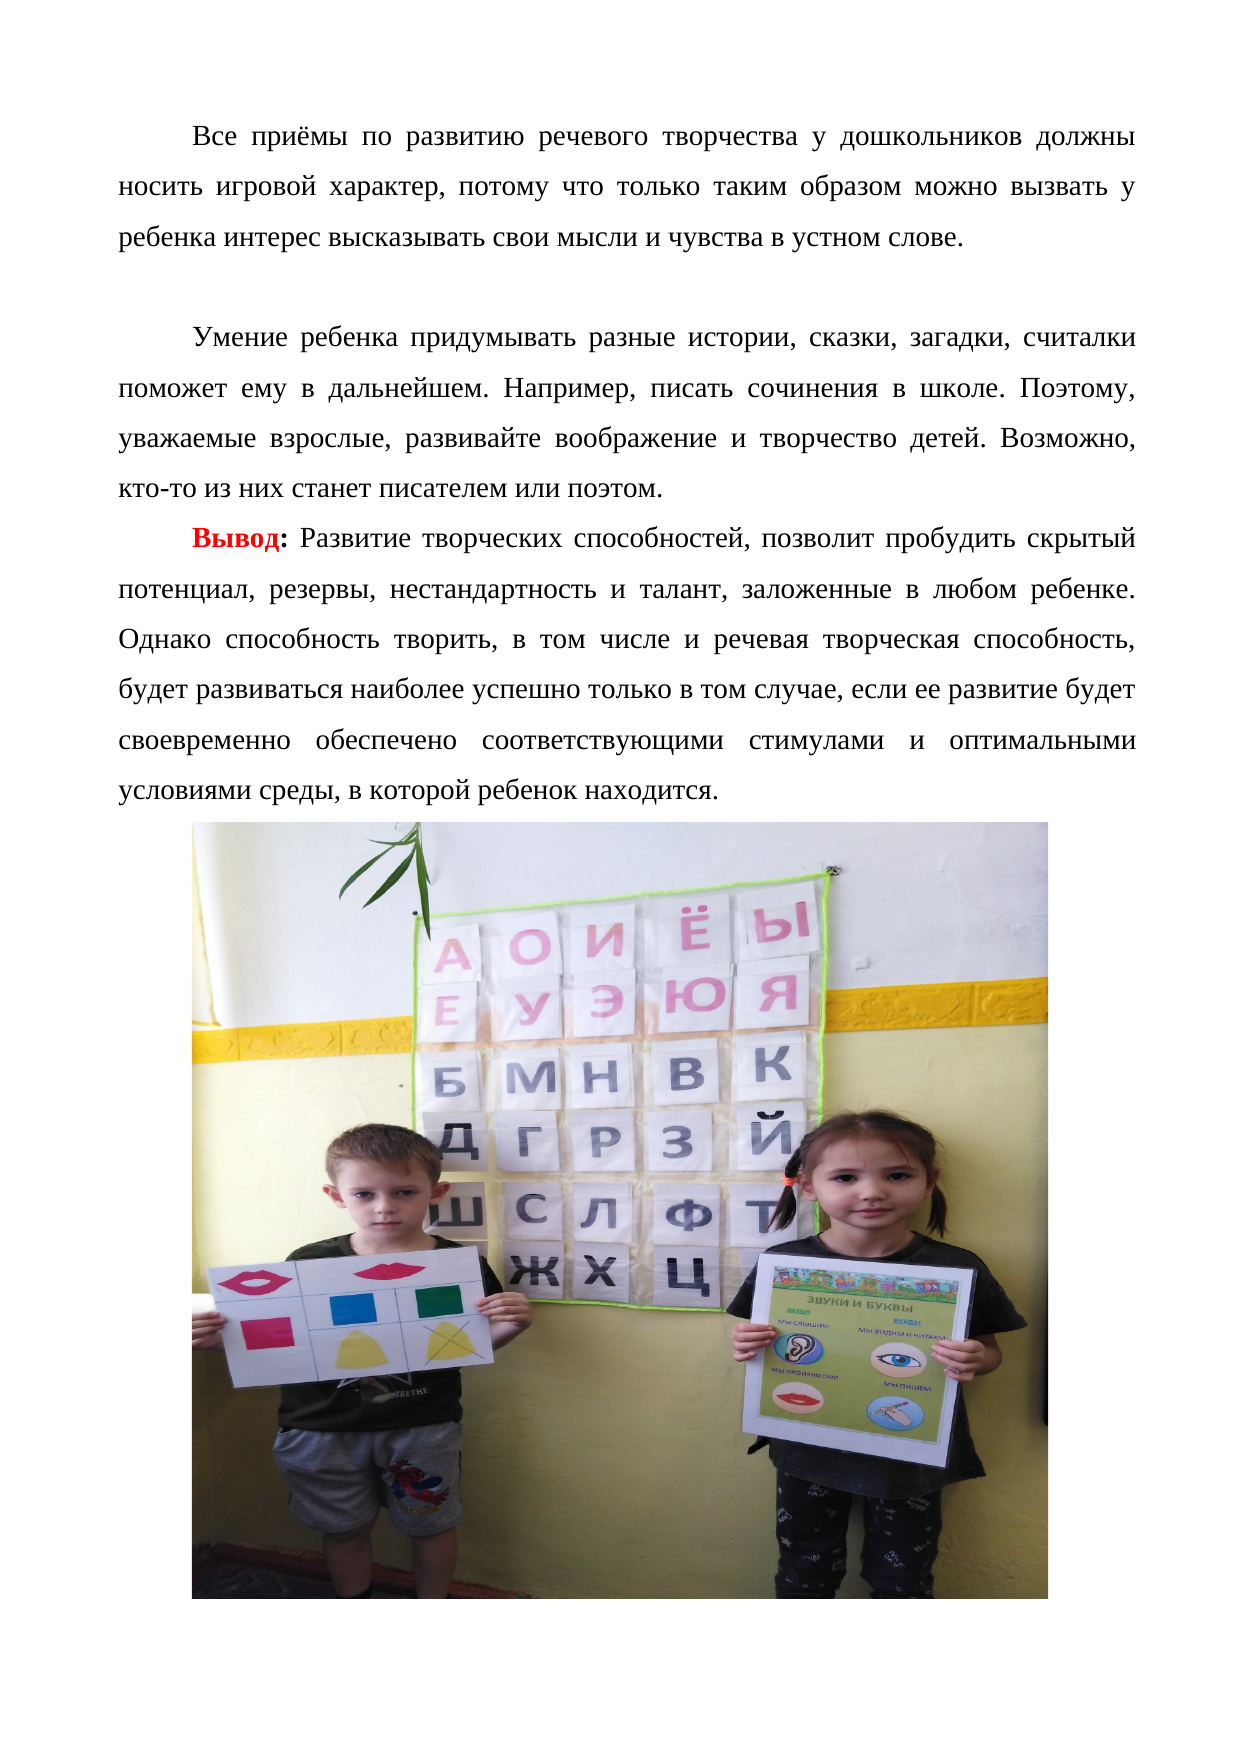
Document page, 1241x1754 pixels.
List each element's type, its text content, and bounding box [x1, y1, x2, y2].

text Умение ребенка придумывать разные истории, сказки, загадки, считалки поможет ему в дальнейшем. Например, писать сочинения в школе. Поэтому, уважаемые взрослые, развивайте воображение и творчество детей. Возможно, кто-то из них станет писателем или поэтом. [118, 319, 1137, 504]
picture [191, 822, 1049, 1599]
text Вывод: Развитие творческих способностей, позволит пробудить скрытый потенциал, резервы, нестандартность и талант, заложенные в любом ребенке. Однако способность творить, в том числе и речевая творческая способность, будет развиваться наиболее успешно только в том случае, если ее развитие будет своевременно обеспечено соответствующими стимулами и оптимальными условиями среды, в которой ребенок находится. [118, 521, 1137, 806]
text Все приёмы по развитию речевого творчества у дошкольников должны носить игровой характер, потому что только таким образом можно вызвать у ребенка интерес высказывать свои мысли и чувства в устном слове. [118, 118, 1137, 252]
